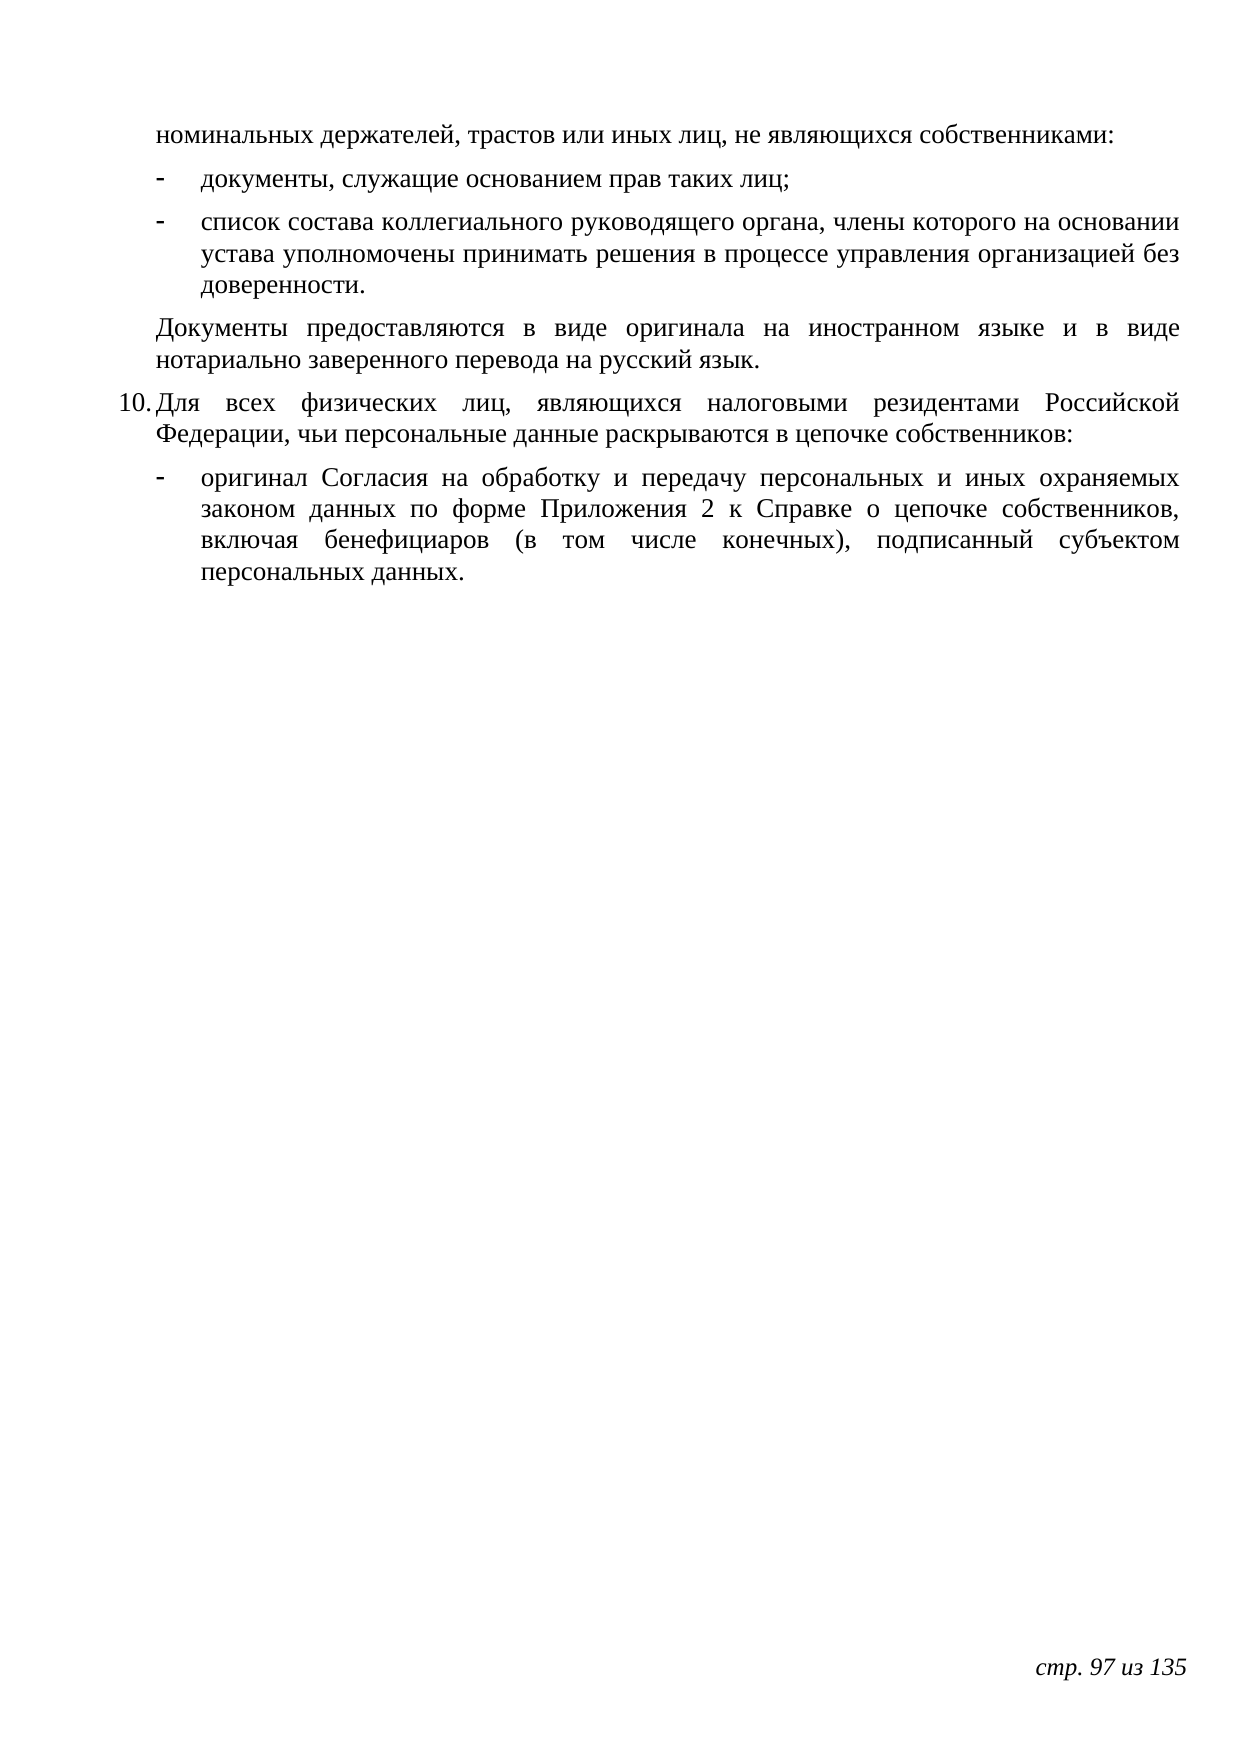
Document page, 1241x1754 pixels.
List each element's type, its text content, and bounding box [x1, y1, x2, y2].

list документы, служащие основанием прав таких лиц; [156, 162, 1181, 193]
list Для всех физических лиц, являющихся налоговыми резидентами Российской Федерации, чьи персональные данные раскрываются в цепочке собственников: [118, 386, 1181, 449]
list оригинал Согласия на обработку и передачу персональных и иных охраняемых законом данных по форме Приложения 2 к Справке о цепочке собственников, включая бенефициаров (в том числе конечных), подписанный субъектом персональных данных. [156, 461, 1181, 586]
text Документы предоставляются в виде оригинала на иностранном языке и в виде нотариально заверенного перевода на русский язык. [156, 312, 1181, 374]
list список состава коллегиального руководящего органа, члены которого на основании устава уполномочены принимать решения в процессе управления организацией без доверенности. [156, 206, 1181, 299]
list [118, 118, 1181, 149]
